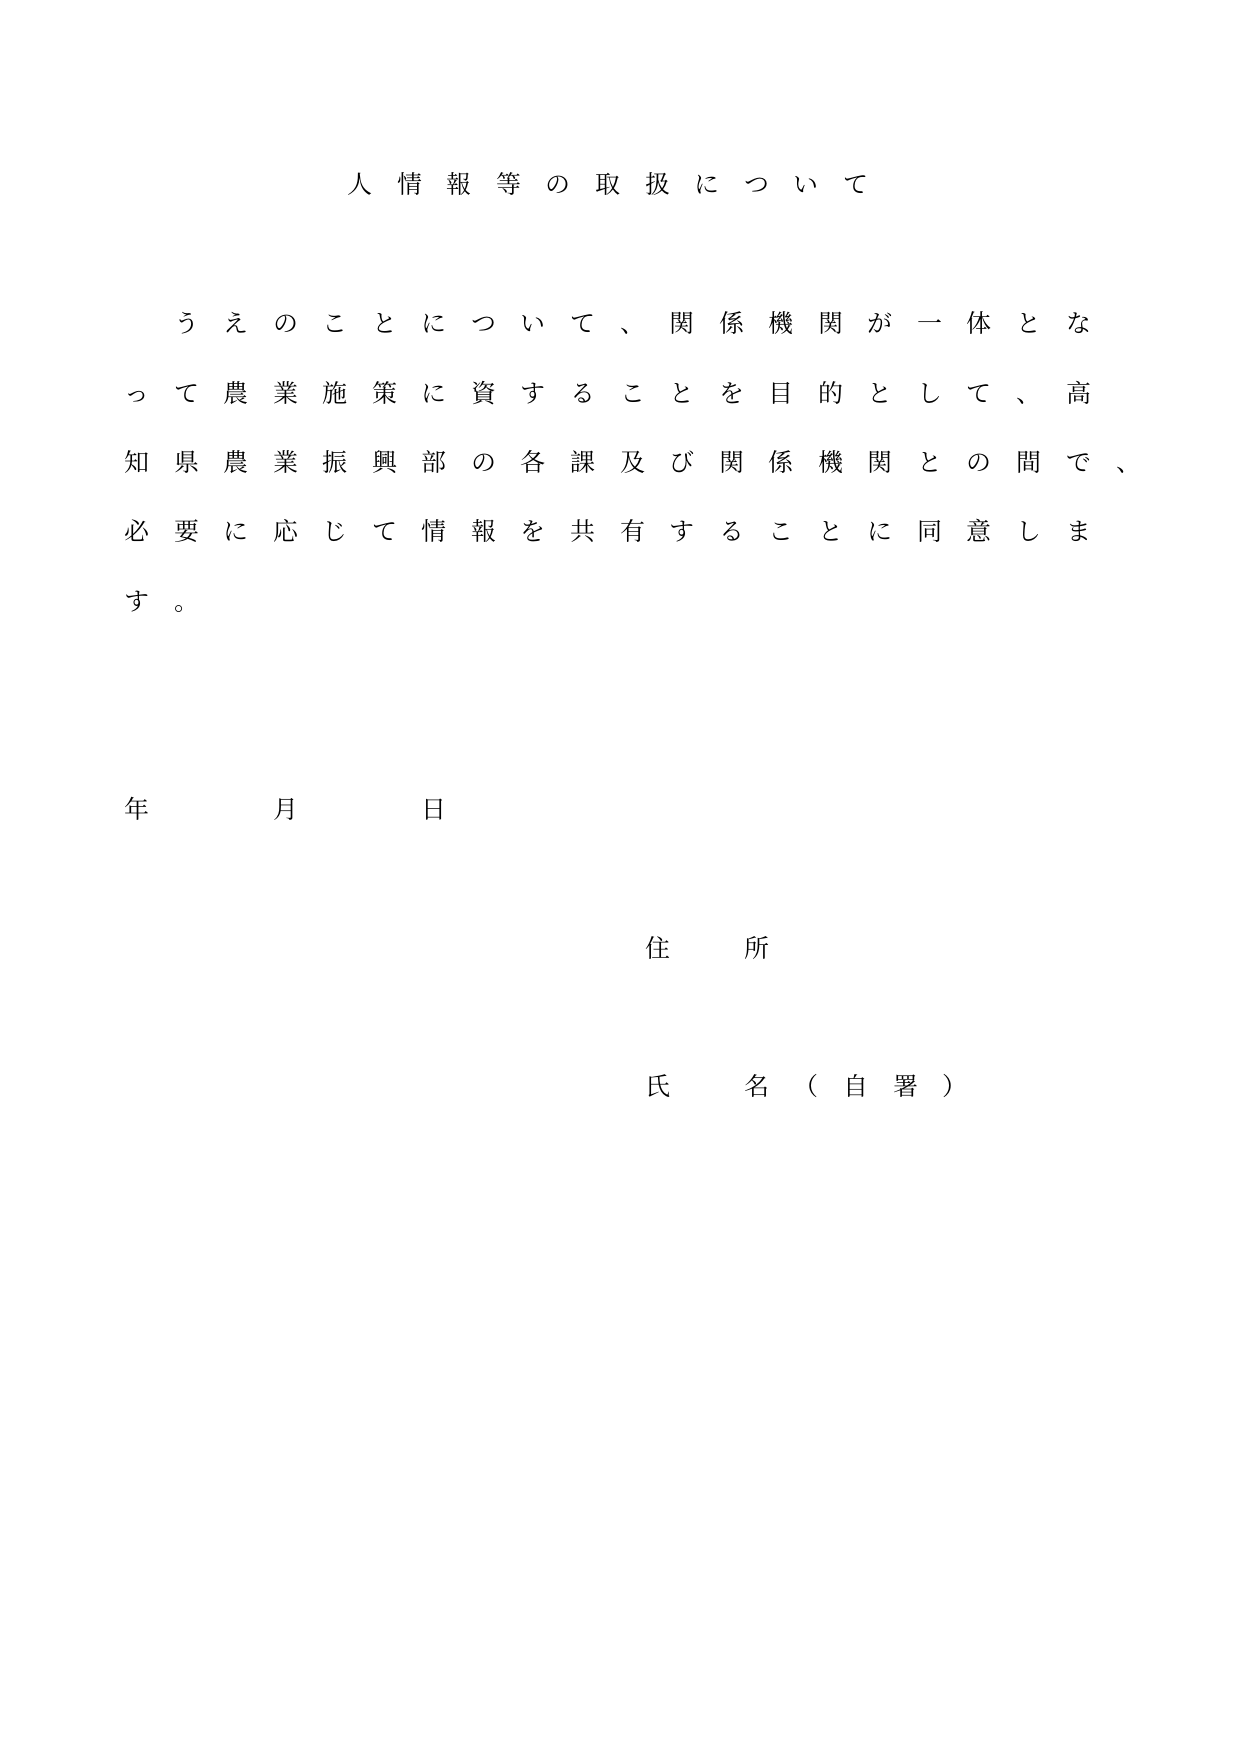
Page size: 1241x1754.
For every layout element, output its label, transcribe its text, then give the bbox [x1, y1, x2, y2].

text 年 月 日 [124, 738, 1116, 842]
text 氏 名（自署） [124, 1050, 1116, 1120]
text うえのことについて、関係機関が一体となって農業施策に資することを目的として、高知県農業振興部の各課及び関係機関との間で、必要に応じて情報を共有することに同意します。 [124, 287, 1116, 634]
text 住 所 [124, 912, 1116, 981]
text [124, 148, 1116, 218]
